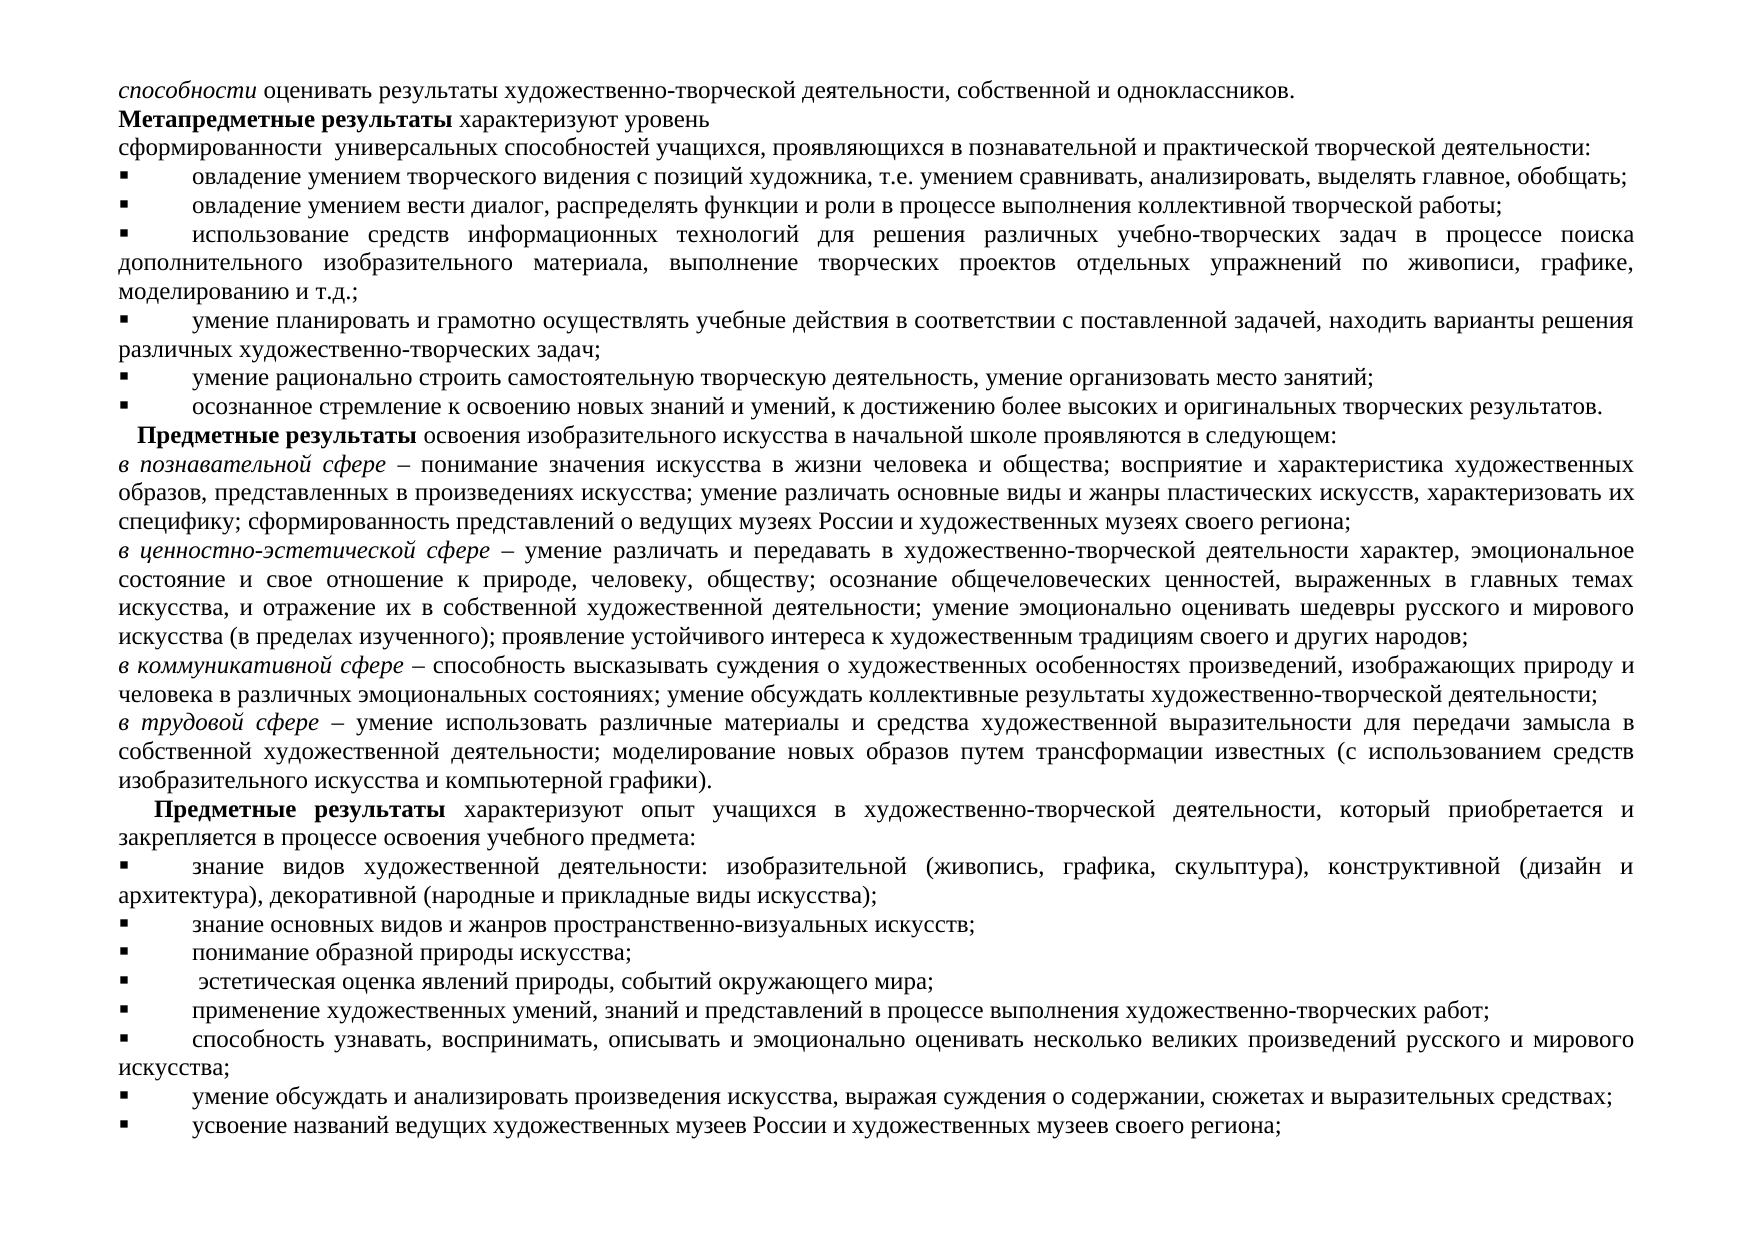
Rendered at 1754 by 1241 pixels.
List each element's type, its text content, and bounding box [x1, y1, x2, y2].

list овладение умением вести диалог, распределять функции и роли в процессе выполнения коллективной творческой работы; [118, 190, 1635, 219]
list понимание образной природы искусства; [118, 937, 1635, 966]
list усвоение названий ведущих художественных музеев России и художественных музеев своего региона; [118, 1110, 1635, 1139]
list знание основных видов и жанров пространственно-визуальных искусств; [118, 909, 1635, 937]
list использование средств информационных технологий для решения различных учебно-творческих задач в процессе поиска дополнительного изобразительного материала, выполнение творческих проектов отдельных упражнений по живописи, графике, моделированию и т.д.; [118, 219, 1635, 305]
list осознанное стремление к освоению новых знаний и умений, к достижению более высоких и оригинальных творческих результатов. [118, 391, 1635, 420]
text Предметные результаты освоения изобразительного искусства в начальной школе проявляются в следующем: [118, 420, 1636, 449]
text в трудовой сфере – умение использовать различные материалы и средства художественной выразительности для передачи замысла в собственной художественной деятельности; моделирование новых образов путем трансформации известных (с использованием средств изобразительного искусства и компьютерной графики). [118, 707, 1636, 794]
list умение обсуждать и анализировать произведения искусства, выражая суждения о содержании, сюжетах и выразительных средствах; [118, 1081, 1635, 1110]
text Метапредметные результаты характеризуют уровень [118, 104, 1636, 132]
list умение планировать и грамотно осуществлять учебные действия в соответствии с поставленной задачей, находить варианты решения различных художественно-творческих задач; [118, 305, 1635, 362]
list эстетическая оценка явлений природы, событий окружающего мира; [118, 966, 1635, 995]
text в познавательной сфере – понимание значения искусства в жизни человека и общества; восприятие и характеристика художественных образов, представленных в произведениях искусства; умение различать основные виды и жанры пластических искусств, характеризовать их специфику; сформированность представлений о ведущих музеях России и художественных музеях своего региона; [118, 449, 1636, 535]
text способности оценивать результаты художественно-творческой деятельности, собственной и одноклассников. [118, 75, 1636, 104]
list овладение умением творческого видения с позиций художника, т.е. умением сравнивать, анализировать, выделять главное, обобщать; [118, 161, 1635, 190]
list умение рационально строить самостоятельную творческую деятельность, умение организовать место занятий; [118, 362, 1635, 391]
text в ценностно-эстетической сфере – умение различать и передавать в художественно-творческой деятельности характер, эмоциональное состояние и свое отношение к природе, человеку, обществу; осознание общечеловеческих ценностей, выраженных в главных темах искусства, и отражение их в собственной художественной деятельности; умение эмоционально оценивать шедевры русского и мирового искусства (в пределах изученного); проявление устойчивого интереса к художественным традициям своего и других народов; [118, 535, 1636, 650]
list способность узнавать, воспринимать, описывать и эмоционально оценивать несколько великих произведений русского и мирового искусства; [118, 1024, 1635, 1081]
text сформированности универсальных способностей учащихся, проявляющихся в познавательной и практической творческой деятельности: [118, 132, 1636, 161]
list знание видов художественной деятельности: изобразительной (живопись, графика, скульптура), конструктивной (дизайн и архитектура), декоративной (народные и прикладные виды искусства); [118, 851, 1635, 909]
list применение художественных умений, знаний и представлений в процессе выполнения художественно-творческих работ; [118, 995, 1635, 1024]
text Предметные результаты характеризуют опыт учащихся в художественно-творческой деятельности, который приобретается и закрепляется в процессе освоения учебного предмета: [118, 794, 1636, 851]
text в коммуникативной сфере – способность высказывать суждения о художественных особенностях произведений, изображающих природу и человека в различных эмоциональных состояниях; умение обсуждать коллективные результаты художественно-творческой деятельности; [118, 650, 1636, 707]
